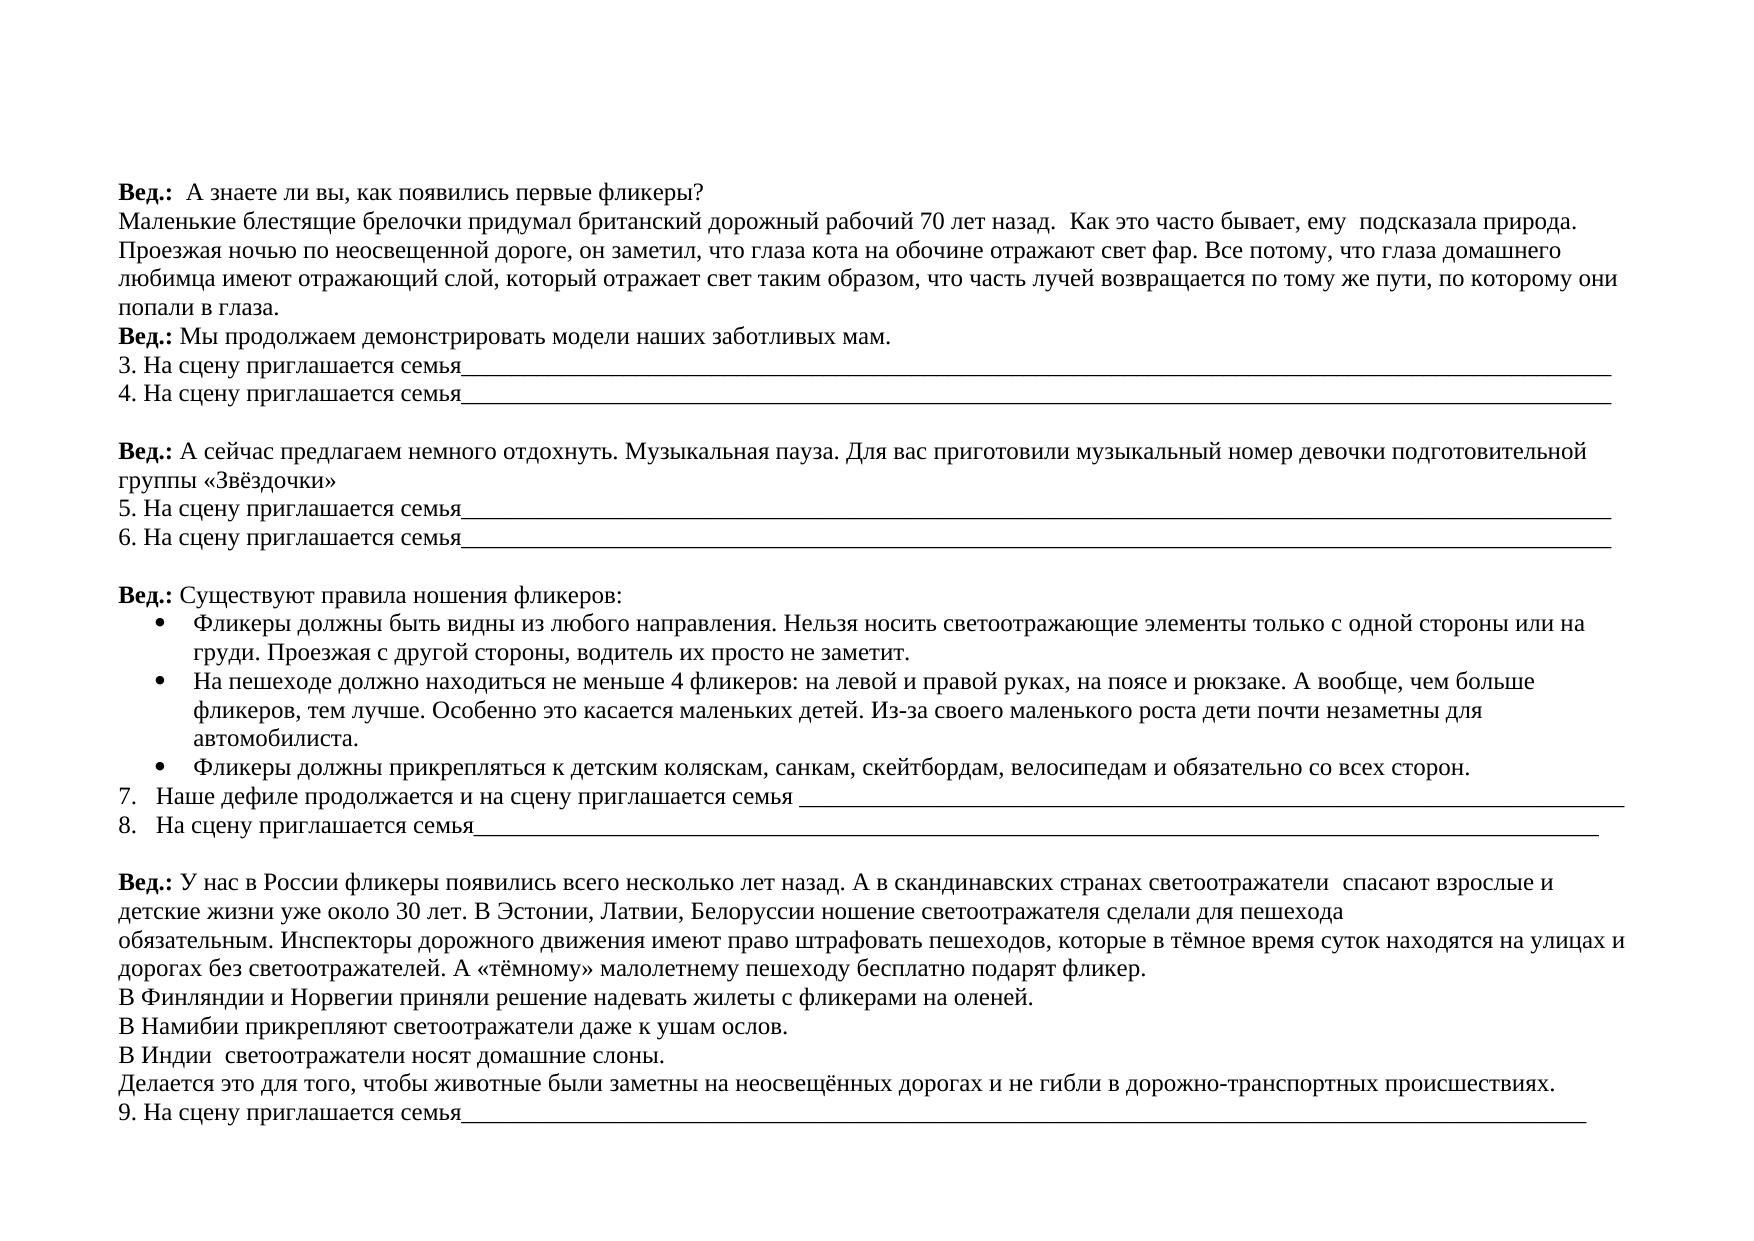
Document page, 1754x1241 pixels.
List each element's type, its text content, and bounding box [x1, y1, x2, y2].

list На пешеходе должно находиться не меньше 4 фликеров: на левой и правой руках, на поясе и рюкзаке. А вообще, чем больше фликеров, тем лучше. Особенно это касается маленьких детей. Из-за своего маленького роста дети почти незаметны для автомобилиста. [156, 666, 1636, 752]
text Вед.: Существуют правила ношения фликеров: [118, 580, 1636, 608]
text Вед.: У нас в России фликеры появились всего несколько лет назад. А в скандинавских странах светоотражатели спасают взрослые и детские жизни уже около 30 лет. В Эстонии, Латвии, Белоруссии ношение светоотражателя сделали для пешехода обязательным. Инспекторы дорожного движения имеют право штрафовать пешеходов, которые в тёмное время суток находятся на улицах и дорогах без светоотражателей. А «тёмному» малолетнему пешеходу бесплатно подарят фликер. [118, 867, 1636, 982]
text В Намибии прикрепляют светоотражатели даже к ушам ослов. [118, 1011, 1636, 1040]
text 3. На сцену приглашается семья____________________________________________________________________________________________ [118, 350, 1636, 378]
list На сцену приглашается семья__________________________________________________________________________________________ [118, 810, 1636, 838]
text Проезжая ночью по неосвещенной дороге, он заметил, что глаза кота на обочине отражают свет фар. Все потому, что глаза домашнего любимца имеют отражающий слой, который отражает свет таким образом, что часть лучей возвращается по тому же пути, по которому они попали в глаза. Вед.: Мы продолжаем демонстрировать модели наших заботливых мам. [118, 235, 1636, 350]
text 5. На сцену приглашается семья____________________________________________________________________________________________ [118, 493, 1636, 522]
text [118, 177, 1636, 235]
text 4. На сцену приглашается семья____________________________________________________________________________________________ [118, 378, 1636, 407]
list Фликеры должны быть видны из любого направления. Нельзя носить светоотражающие элементы только с одной стороны или на груди. Проезжая с другой стороны, водитель их просто не заметит. [156, 608, 1636, 666]
text В Индии светоотражатели носят домашние слоны. [118, 1040, 1636, 1068]
list Наше дефиле продолжается и на сцену приглашается семья __________________________________________________________________ [118, 781, 1636, 810]
text Делается это для того, чтобы животные были заметны на неосвещённых дорогах и не гибли в дорожно-транспортных происшествиях. 9. На сцену приглашается семья__________________________________________________________________________________________ [118, 1068, 1636, 1126]
text Вед.: А сейчас предлагаем немного отдохнуть. Музыкальная пауза. Для вас приготовили музыкальный номер девочки подготовительной группы «Звёздочки» [118, 436, 1636, 493]
text 6. На сцену приглашается семья____________________________________________________________________________________________ [118, 522, 1636, 551]
text В Финляндии и Норвегии приняли решение надевать жилеты с фликерами на оленей. [118, 982, 1636, 1011]
list Фликеры должны прикрепляться к детским коляскам, санкам, скейтбордам, велосипедам и обязательно со всех сторон. [156, 752, 1636, 781]
